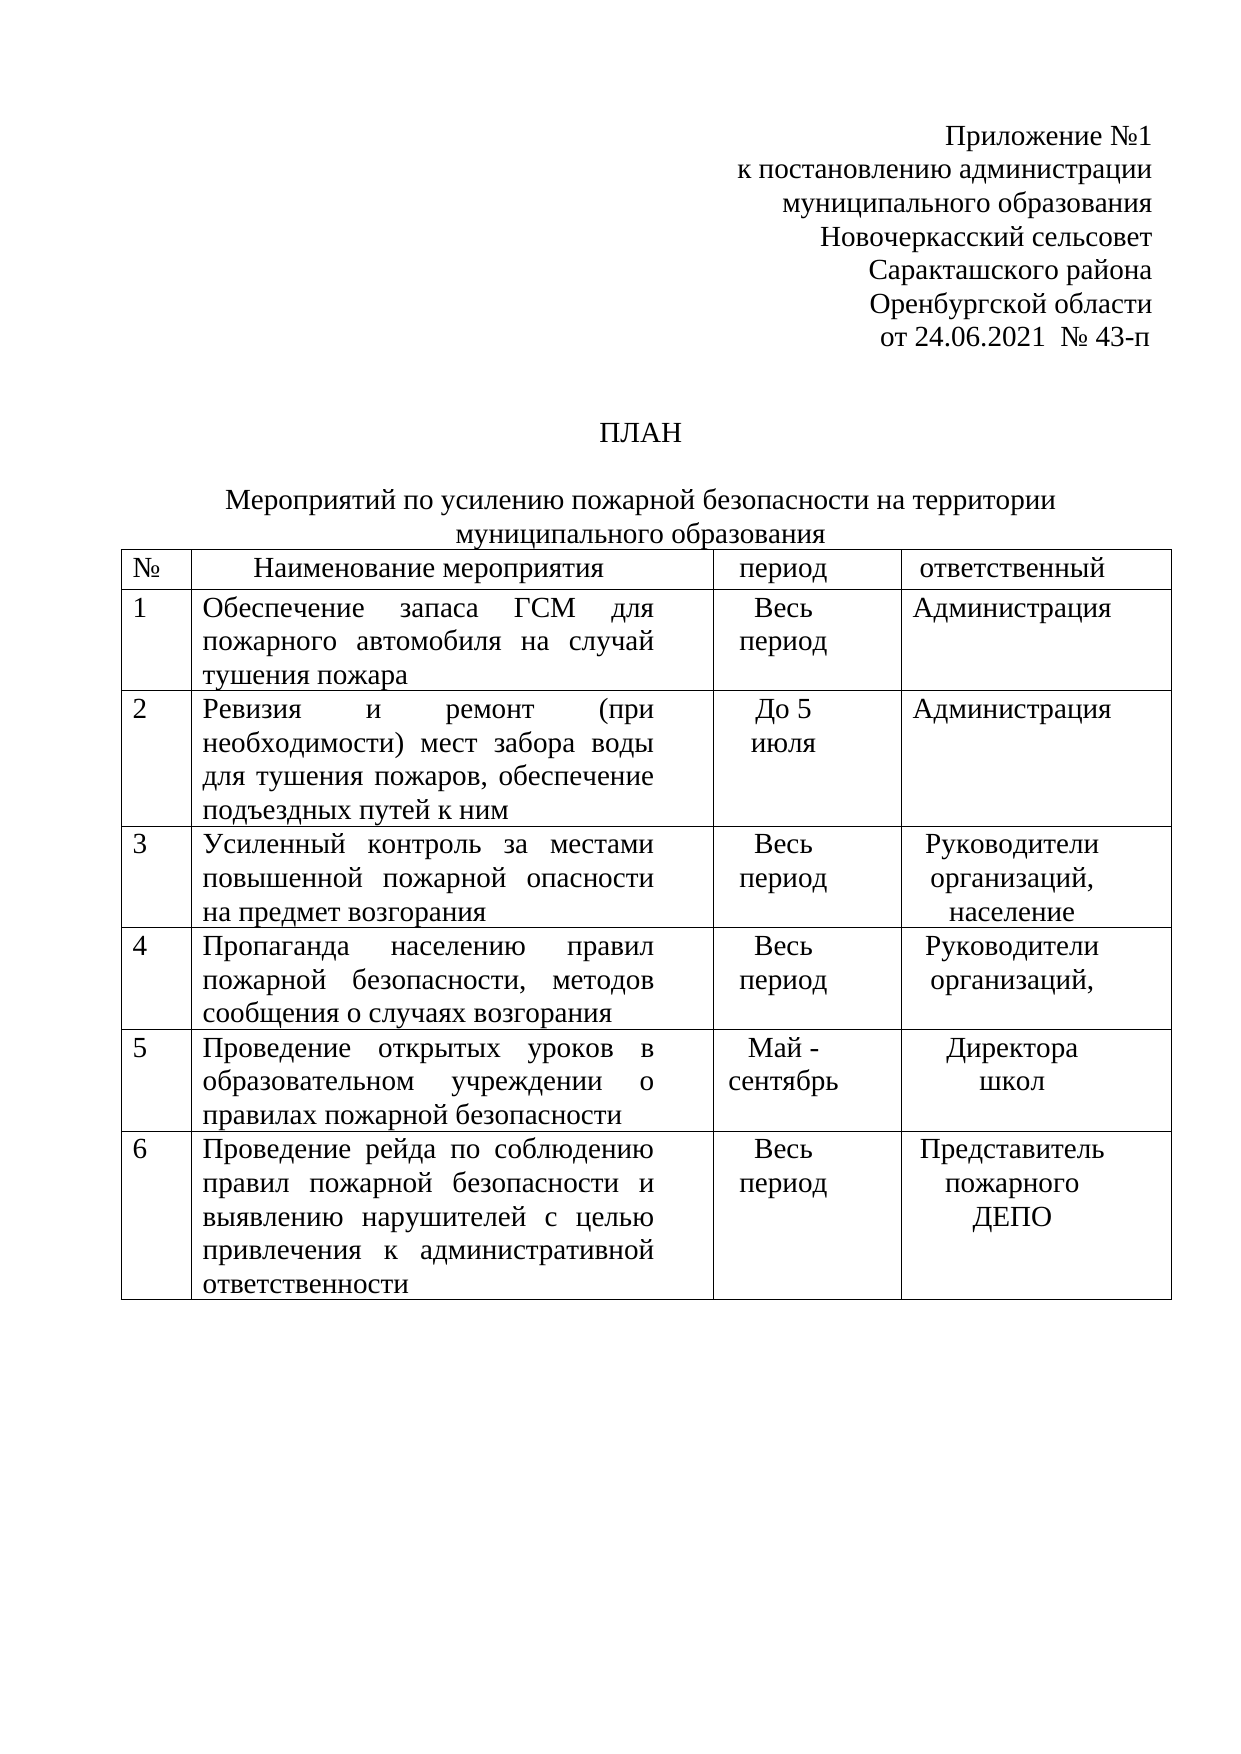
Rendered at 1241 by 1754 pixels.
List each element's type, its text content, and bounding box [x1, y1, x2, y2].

table_cell Май -сентябрь [714, 1030, 901, 1131]
table_cell 6 [122, 1132, 191, 1299]
text от 24.06.2021 № 43-п [177, 319, 1152, 353]
table_cell Проведение рейда по соблюдению правил пожарной безопасности и выявлению нарушителей с целью привлечения к административной ответственности [192, 1132, 713, 1299]
table_header период [714, 550, 901, 589]
table_header ответственный [902, 550, 1171, 589]
table_cell Весь период [714, 590, 901, 690]
table_cell До 5 июля [714, 691, 901, 826]
text Мероприятий по усилению пожарной безопасности на территории муниципального образования [177, 482, 1104, 549]
text Саракташского района [177, 252, 1152, 286]
table_cell Усиленный контроль за местами повышенной пожарной опасности на предмет возгорания [192, 827, 713, 927]
table_cell Администрация [902, 590, 1171, 690]
text ПЛАН [177, 415, 1104, 449]
table_cell Обеспечение запаса ГСМ для пожарного автомобиля на случай тушения пожара [192, 590, 713, 690]
table_cell Проведение открытых уроков в образовательном учреждении о правилах пожарной безопасности [192, 1030, 713, 1131]
table_cell 4 [122, 928, 191, 1029]
table_cell Ревизия и ремонт (при необходимости) мест забора воды для тушения пожаров, обеспечение подъездных путей к ним [192, 691, 713, 826]
table_header Наименование мероприятия [192, 550, 713, 589]
text Новочеркасский сельсовет [177, 219, 1152, 252]
table_cell Весь период [714, 827, 901, 927]
table_cell 5 [122, 1030, 191, 1131]
text Оренбургской области [177, 286, 1152, 319]
table_cell 2 [122, 691, 191, 826]
table_cell Администрация [902, 691, 1171, 826]
table_cell 1 [122, 590, 191, 690]
table_cell Весь период [714, 928, 901, 1029]
table_cell 3 [122, 827, 191, 927]
table_cell Представитель пожарного ДЕПО [902, 1132, 1171, 1299]
text Приложение №1 [177, 118, 1152, 152]
table_cell Директора школ [902, 1030, 1171, 1131]
text муниципального образования [177, 185, 1152, 219]
table_cell Пропаганда населению правил пожарной безопасности, методов сообщения о случаях возгорания [192, 928, 713, 1029]
table_cell Руководители организаций, население [902, 827, 1171, 927]
text к постановлению администрации [177, 152, 1152, 185]
table_header № [122, 550, 191, 589]
table_cell Руководители организаций, [902, 928, 1171, 1029]
table_cell Весь период [714, 1132, 901, 1299]
